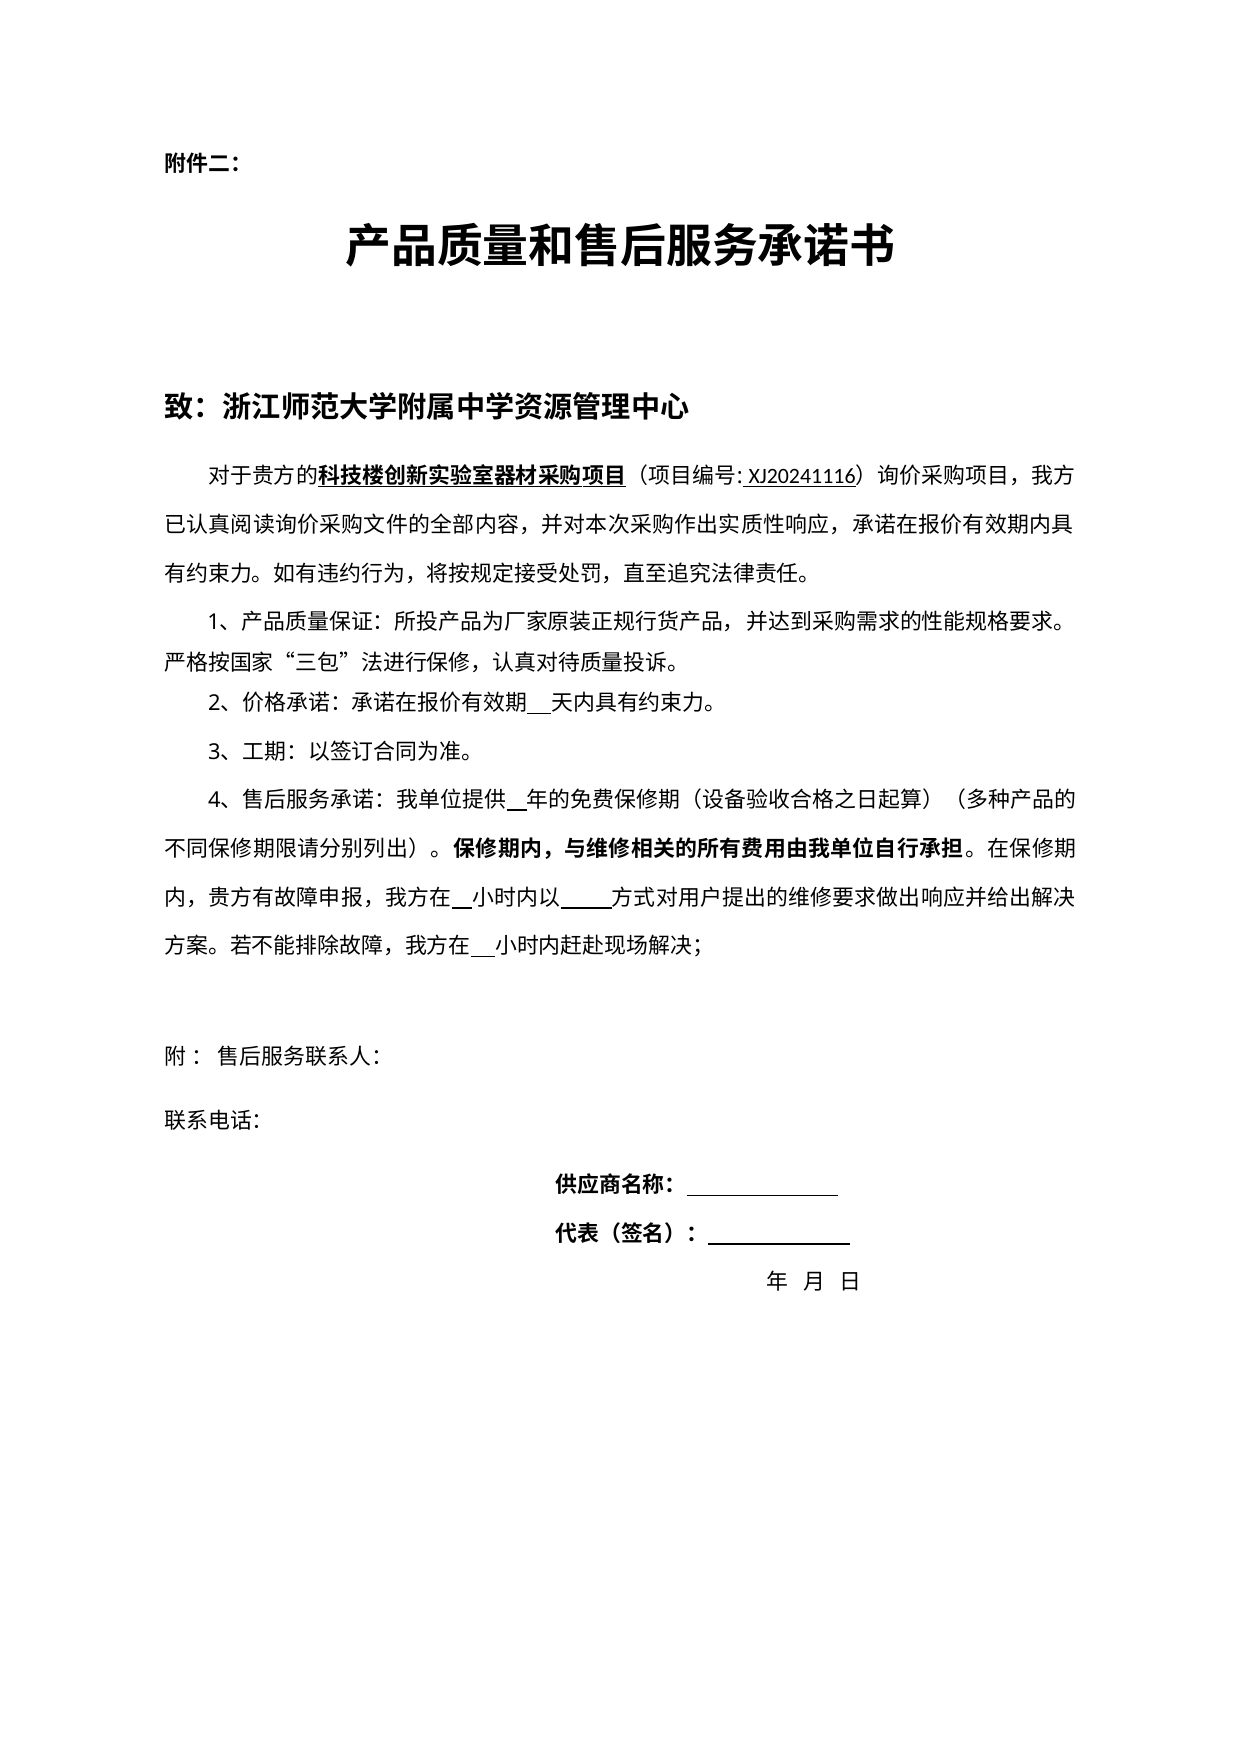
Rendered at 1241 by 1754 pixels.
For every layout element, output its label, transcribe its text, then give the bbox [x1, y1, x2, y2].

text 代表（签名）： [186, 1215, 1076, 1248]
text 致：浙江师范大学附属中学资源管理中心 [164, 372, 1076, 437]
text 对于贵方的科技楼创新实验室器材采购项目（项目编号: XJ20241116）询价采购项目，我方已认真阅读询价采购文件的全部内容，并对本次采购作出实质性响应，承诺在报价有效期内具有约束力。如有违约行为，将按规定接受处罚，直至追究法律责任。 [164, 458, 1076, 588]
text 2、价格承诺：承诺在报价有效期 天内具有约束力。 [164, 685, 1076, 718]
text 供应商名称： [186, 1167, 1076, 1199]
text 年 月 日 [216, 1264, 1076, 1296]
text 4、售后服务承诺：我单位提供 年的免费保修期（设备验收合格之日起算）（多种产品的不同保修期限请分别列出）。保修期内，与维修相关的所有费用由我单位自行承担。在保修期内，贵方有故障申报，我方在 小时内以 方式对用户提出的维修要求做出响应并给出解决方案。若不能排除故障，我方在 小时内赶赴现场解决； [164, 782, 1076, 961]
text 联系电话： [164, 1103, 1076, 1135]
text 1、产品质量保证：所投产品为厂家原装正规行货产品，并达到采购需求的性能规格要求。严格按国家“三包”法进行保修，认真对待质量投诉。 [164, 604, 1076, 677]
text 3、工期：以签订合同为准。 [164, 733, 1076, 766]
text 产品质量和售后服务承诺书 [164, 194, 1076, 292]
text 附件二： [164, 146, 1076, 178]
text 附 ： 售后服务联系人： [164, 1039, 1076, 1071]
